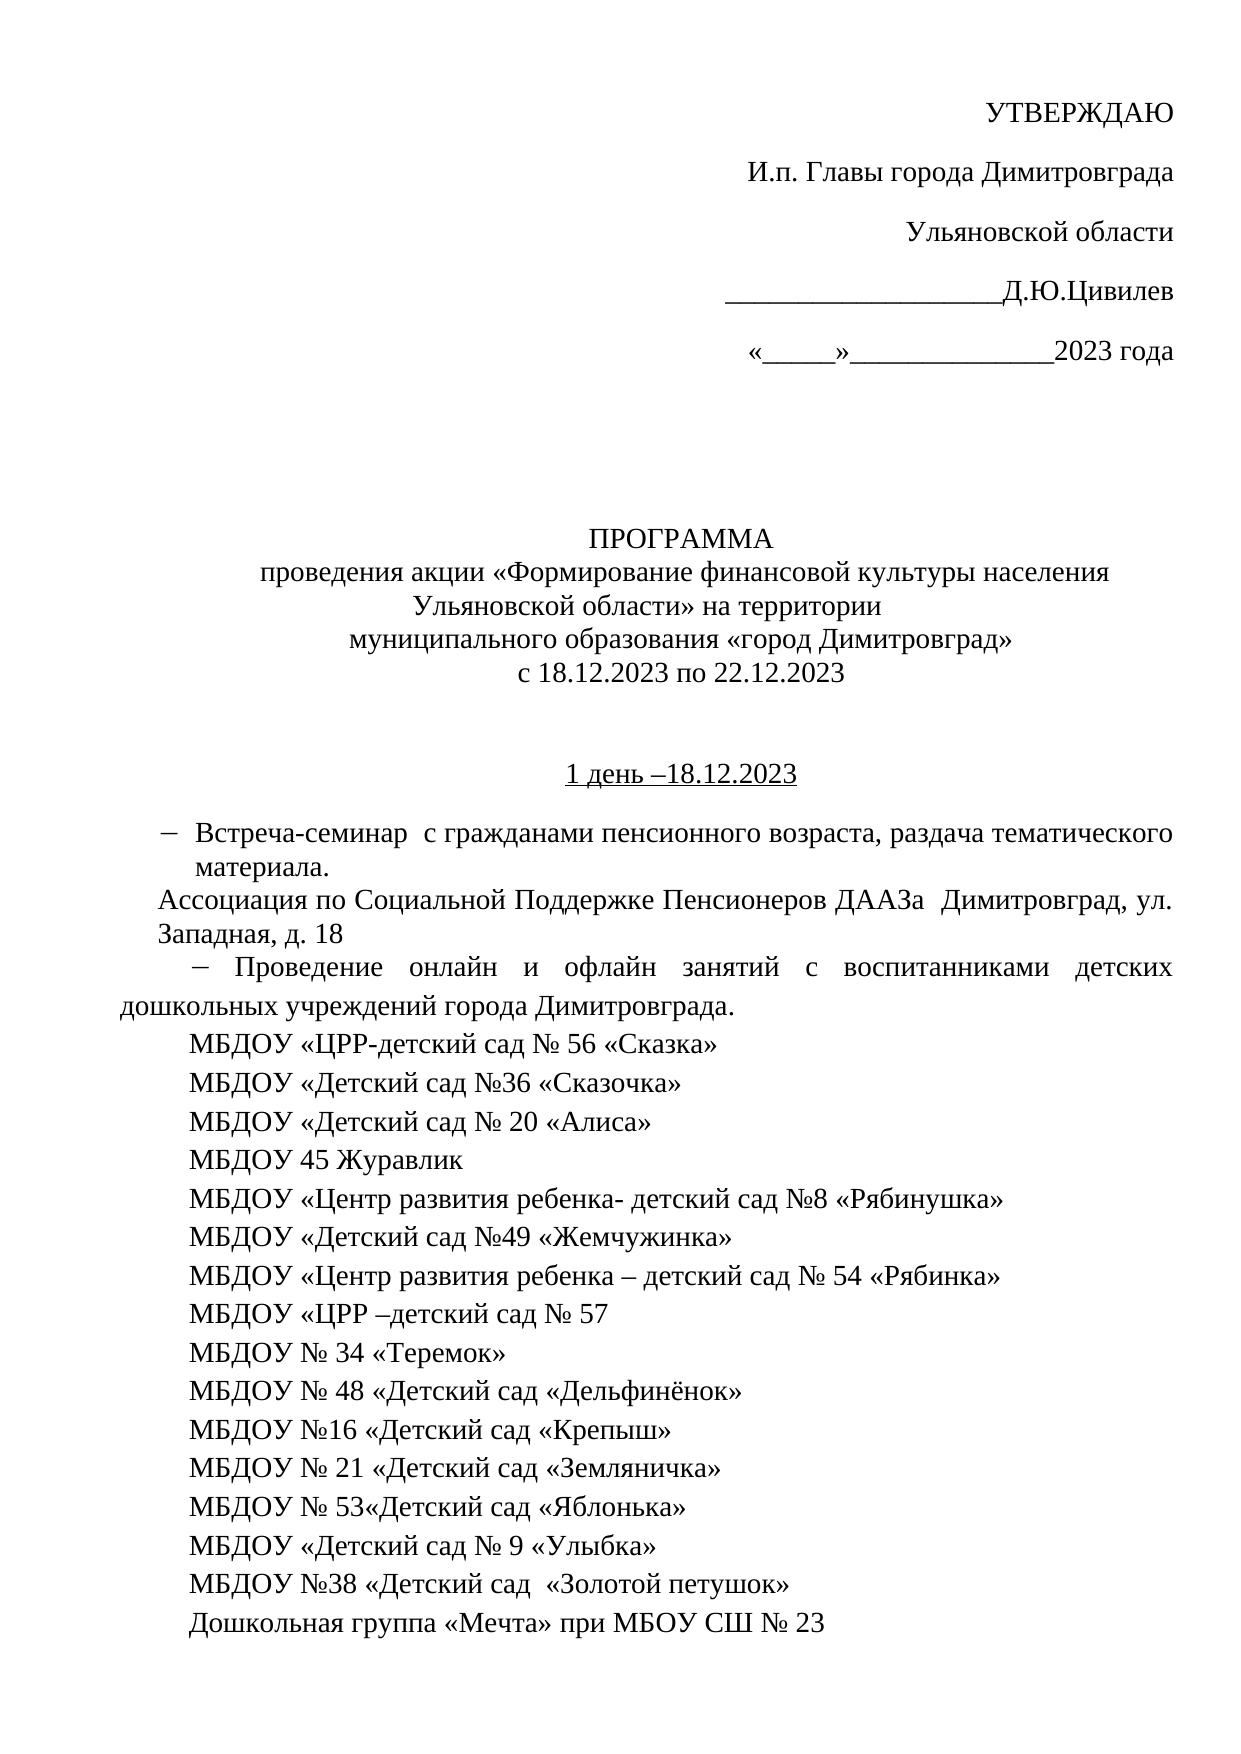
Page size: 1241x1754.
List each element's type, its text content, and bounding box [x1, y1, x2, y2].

list МБДОУ № 53«Детский сад «Яблонька» [188, 1489, 1174, 1523]
list МБДОУ «Детский сад №49 «Жемчужинка» [188, 1219, 1174, 1253]
list МБДОУ «Центр развития ребенка- детский сад №8 «Рябинушка» [188, 1181, 1174, 1214]
text с 18.12.2023 по 22.12.2023 [120, 655, 1174, 689]
list МБДОУ № 48 «Детский сад «Дельфинёнок» [188, 1373, 1174, 1407]
text ___________________Д.Ю.Цивилев [639, 273, 1174, 307]
list МБДОУ «ЦРР –детский сад № 57 [188, 1296, 1174, 1330]
list МБДОУ №38 «Детский сад «Золотой петушок» [188, 1566, 1174, 1600]
list МБДОУ №16 «Детский сад «Крепыш» [188, 1412, 1174, 1446]
text УТВЕРЖДАЮ [639, 95, 1174, 129]
text муниципального образования «город Димитровград» [120, 622, 1174, 655]
list Встреча-семинар с гражданами пенсионного возраста, раздача тематического материала. [157, 815, 1174, 882]
text проведения акции «Формирование финансовой культуры населения Ульяновской области» на территории [120, 554, 1174, 622]
list МБДОУ «Детский сад №36 «Сказочка» [188, 1065, 1174, 1099]
list Ассоциация по Социальной Поддержке Пенсионеров ДААЗа Димитровград, ул. Западная, д. 18 [157, 882, 1174, 949]
list МБДОУ «ЦРР-детский сад № 56 «Сказка» [188, 1027, 1174, 1060]
list МБДОУ «Детский сад № 20 «Алиса» [188, 1104, 1174, 1137]
list МБДОУ 45 Журавлик [188, 1142, 1174, 1176]
text Ульяновской области [639, 214, 1174, 247]
list МБДОУ «Детский сад № 9 «Улыбка» [188, 1528, 1174, 1561]
list МБДОУ «Центр развития ребенка – детский сад № 54 «Рябинка» [188, 1258, 1174, 1291]
list МБДОУ № 21 «Детский сад «Земляничка» [188, 1451, 1174, 1484]
list Проведение онлайн и офлайн занятий с воспитанниками детских дошкольных учреждений города Димитровграда. [120, 949, 1174, 1022]
text «_____»______________2023 года [120, 333, 1174, 366]
text И.п. Главы города Димитровграда [639, 154, 1174, 188]
list 1 день –18.12.2023 [120, 756, 1174, 789]
list Дошкольная группа «Мечта» при МБОУ СШ № 23 [188, 1605, 1174, 1638]
list МБДОУ № 34 «Теремок» [188, 1335, 1174, 1368]
text ПРОГРАММА [120, 521, 1174, 554]
